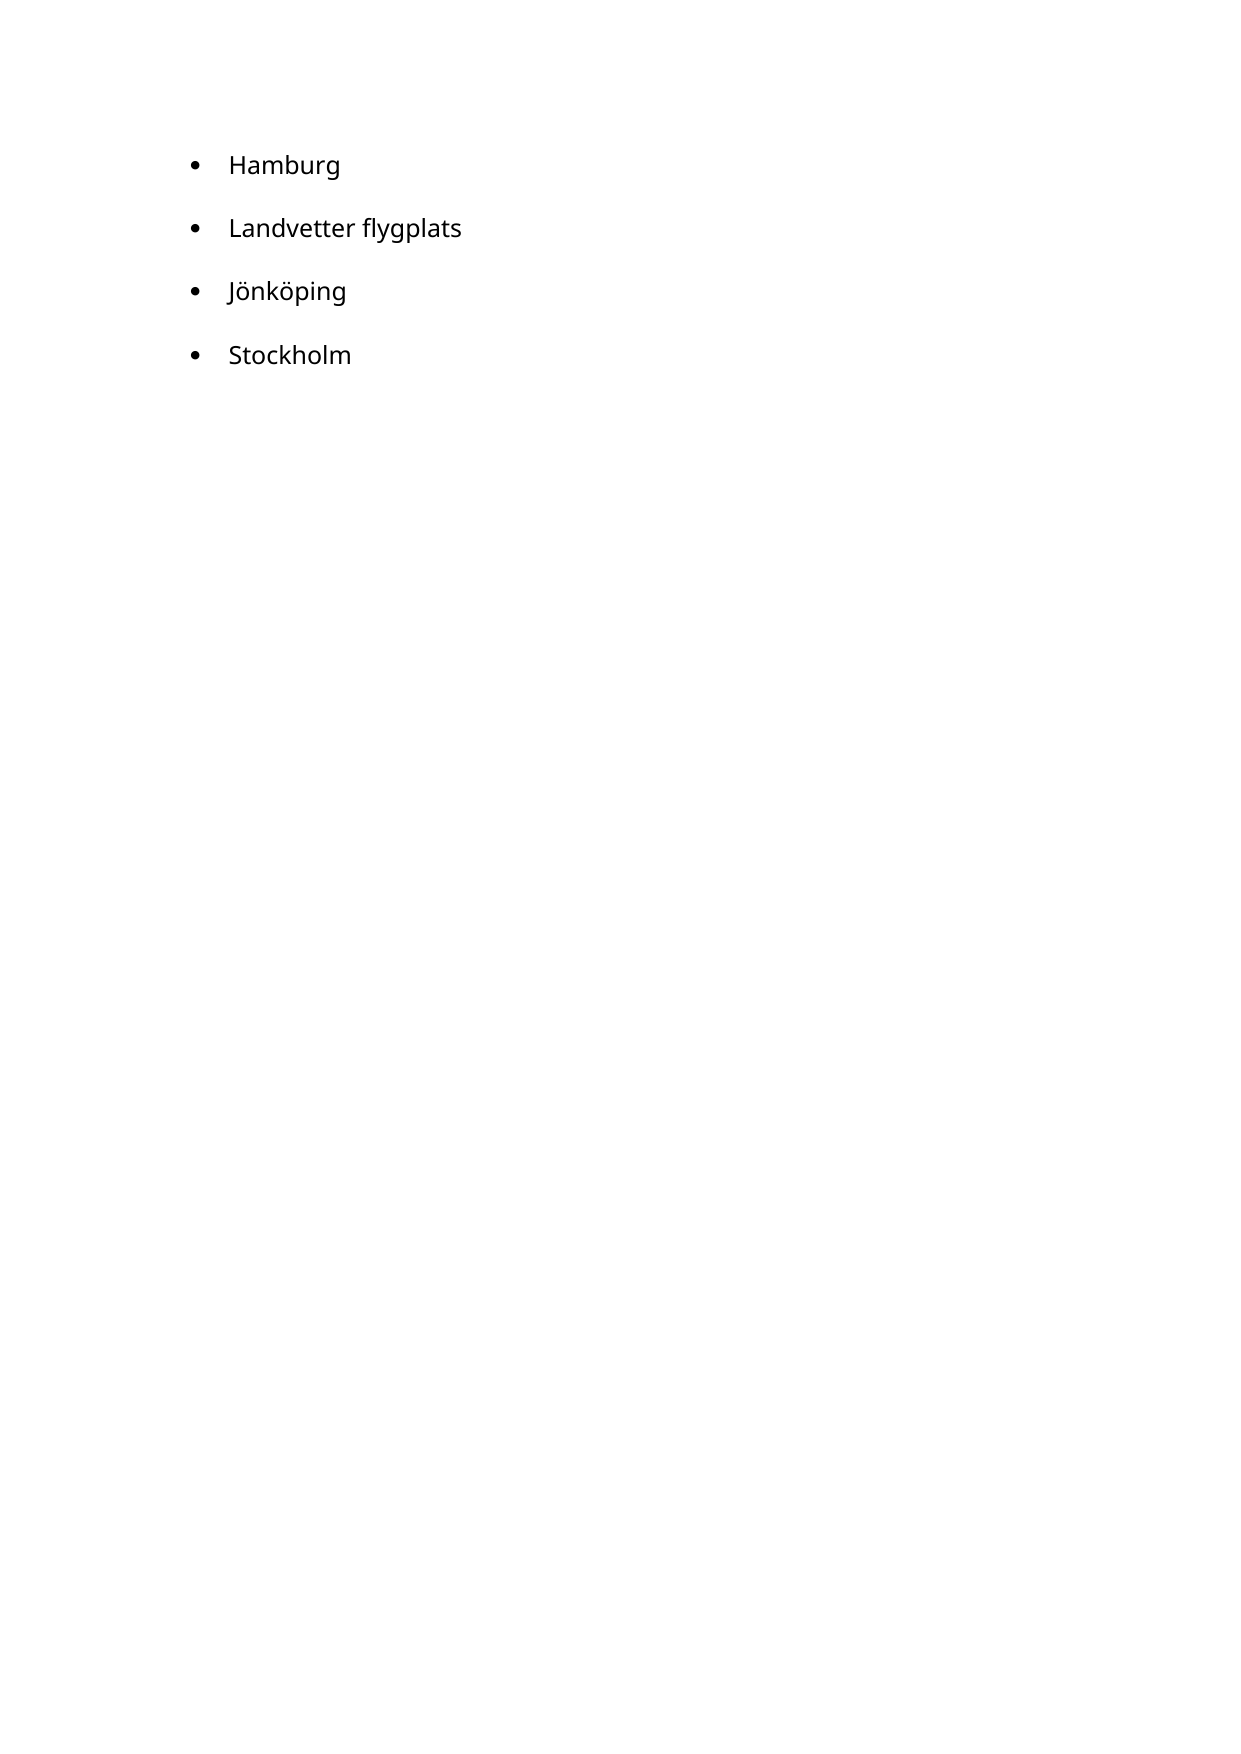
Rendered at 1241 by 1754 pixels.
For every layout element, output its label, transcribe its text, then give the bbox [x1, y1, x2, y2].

list Stockholm [191, 337, 1093, 400]
list Jönköping [191, 274, 1093, 308]
list Landvetter flygplats [191, 211, 1093, 245]
list Hamburg [191, 148, 1093, 182]
